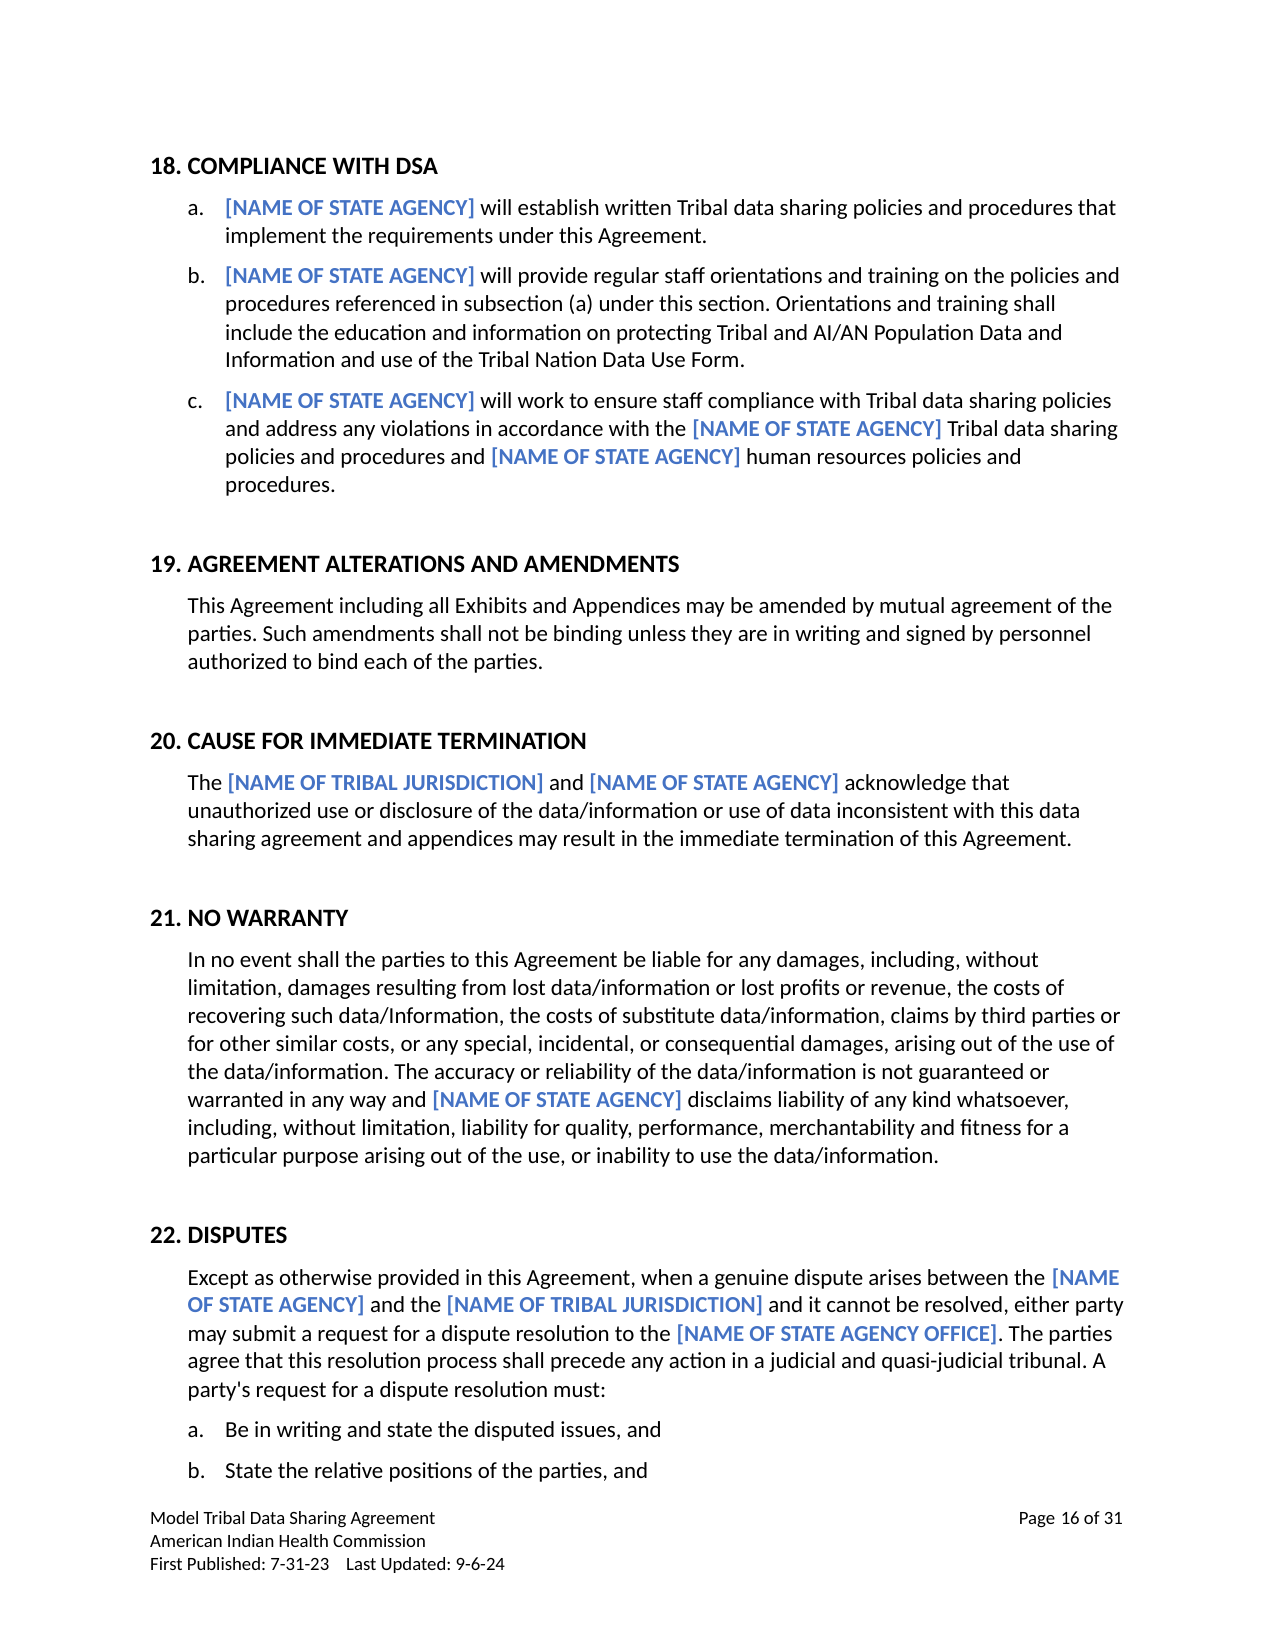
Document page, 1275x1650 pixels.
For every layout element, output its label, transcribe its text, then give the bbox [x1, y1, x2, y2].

text [NAME OF STATE AGENCY] will provide regular staff orientations and training on the policies and procedures referenced in subsection (a) under this section. Orientations and training shall include the education and information on protecting Tribal and AI/AN Population Data and Information and use of the Tribal Nation Data Use Form. [187, 262, 1125, 374]
text This Agreement including all Exhibits and Appendices may be amended by mutual agreement of the parties. Such amendments shall not be binding unless they are in writing and signed by personnel authorized to bind each of the parties. [187, 591, 1125, 675]
text Be in writing and state the disputed issues, and [187, 1415, 1125, 1443]
text [NAME OF STATE AGENCY] will establish written Tribal data sharing policies and procedures that implement the requirements under this Agreement. [187, 193, 1125, 249]
text State the relative positions of the parties, and [187, 1456, 1125, 1484]
text [NAME OF STATE AGENCY] will work to ensure staff compliance with Tribal data sharing policies and address any violations in accordance with the [NAME OF STATE AGENCY] Tribal data sharing policies and procedures and [NAME OF STATE AGENCY] human resources policies and procedures. [187, 386, 1125, 498]
text CAUSE FOR IMMEDIATE TERMINATION [150, 725, 1125, 756]
text The [NAME OF TRIBAL JURISDICTION] and [NAME OF STATE AGENCY] acknowledge that unauthorized use or disclosure of the data/information or use of data inconsistent with this data sharing agreement and appendices may result in the immediate termination of this Agreement. [187, 768, 1125, 852]
text In no event shall the parties to this Agreement be liable for any damages, including, without limitation, damages resulting from lost data/information or lost profits or revenue, the costs of recovering such data/Information, the costs of substitute data/information, claims by third parties or for other similar costs, or any special, incidental, or consequential damages, arising out of the use of the data/information. The accuracy or reliability of the data/information is not guaranteed or warranted in any way and [NAME OF STATE AGENCY] disclaims liability of any kind whatsoever, including, without limitation, liability for quality, performance, merchantability and fitness for a particular purpose arising out of the use, or inability to use the data/information. [187, 945, 1125, 1169]
text Except as otherwise provided in this Agreement, when a genuine dispute arises between the [NAME OF STATE AGENCY] and the [NAME OF TRIBAL JURISDICTION] and it cannot be resolved, either party may submit a request for a dispute resolution to the [NAME OF STATE AGENCY OFFICE]. The parties agree that this resolution process shall precede any action in a judicial and quasi-judicial tribunal. A party's request for a dispute resolution must: [187, 1263, 1125, 1403]
text AGREEMENT ALTERATIONS AND AMENDMENTS [150, 548, 1125, 579]
text NO WARRANTY [150, 902, 1125, 933]
text DISPUTES [150, 1219, 1125, 1250]
text COMPLIANCE WITH DSA [150, 150, 1125, 181]
